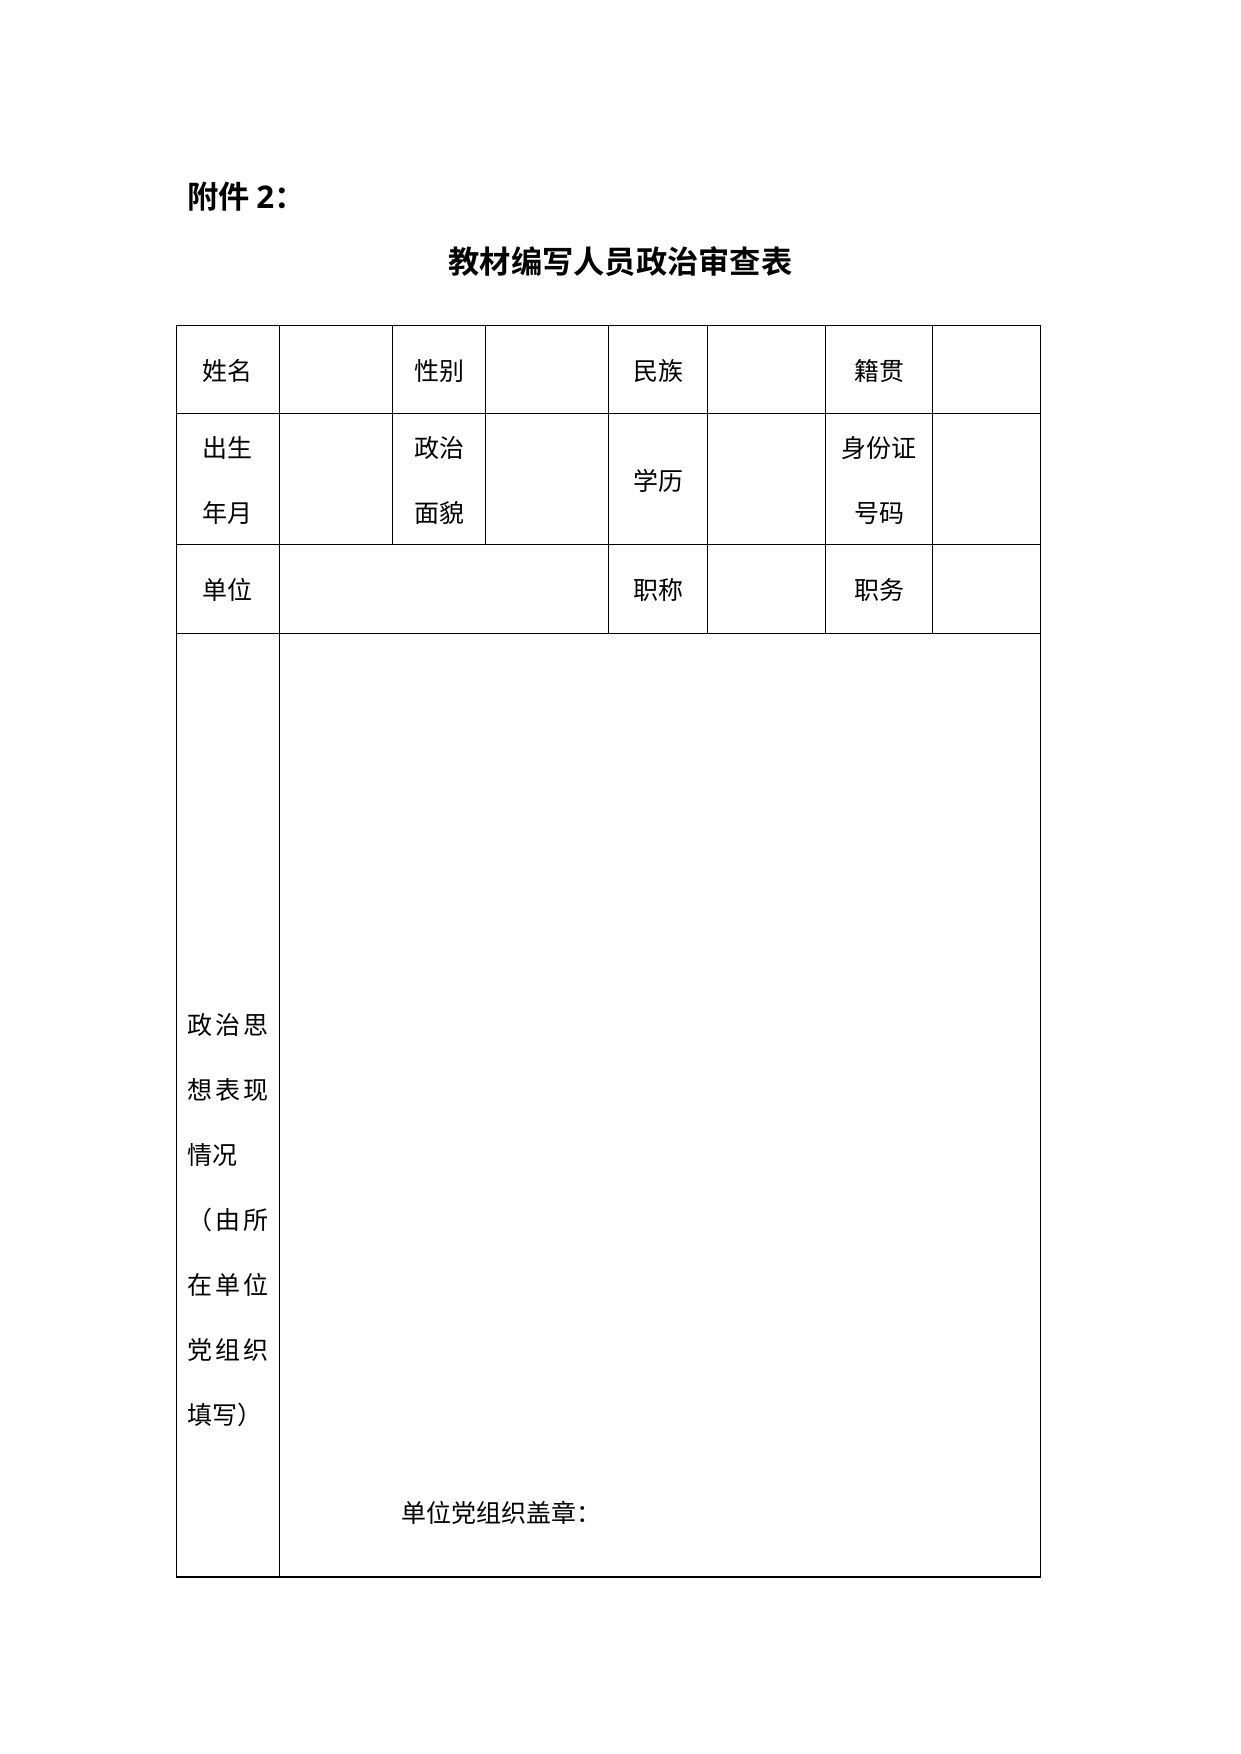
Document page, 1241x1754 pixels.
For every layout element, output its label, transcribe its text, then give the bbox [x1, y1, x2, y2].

table_header [280, 326, 392, 413]
table_header [486, 326, 608, 413]
table_cell [708, 414, 825, 544]
text 教材编写人员政治审查表 [187, 227, 1053, 292]
table_cell [486, 414, 608, 544]
table_cell 政治 面貌 [393, 414, 485, 544]
table_cell 职称 [609, 545, 707, 633]
table_cell 出生 年月 [177, 414, 279, 544]
table_cell [280, 414, 392, 544]
table_header 民族 [609, 326, 707, 413]
table_cell [933, 414, 1040, 544]
table_header [708, 326, 825, 413]
table_header 性别 [393, 326, 485, 413]
table_cell 单位党组织盖章： 年 月 日 [280, 634, 1040, 1576]
table_cell 身份证 号码 [826, 414, 932, 544]
table_cell 学历 [609, 414, 707, 544]
table_cell [280, 545, 608, 633]
table_header [933, 326, 1040, 413]
table_cell 职务 [826, 545, 932, 633]
table_cell [933, 545, 1040, 633]
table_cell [177, 634, 279, 1576]
table_cell [708, 545, 825, 633]
text 附件2： [187, 162, 1053, 227]
table_header 籍贯 [826, 326, 932, 413]
table_cell 单位 [177, 545, 279, 633]
table_header 姓名 [177, 326, 279, 413]
